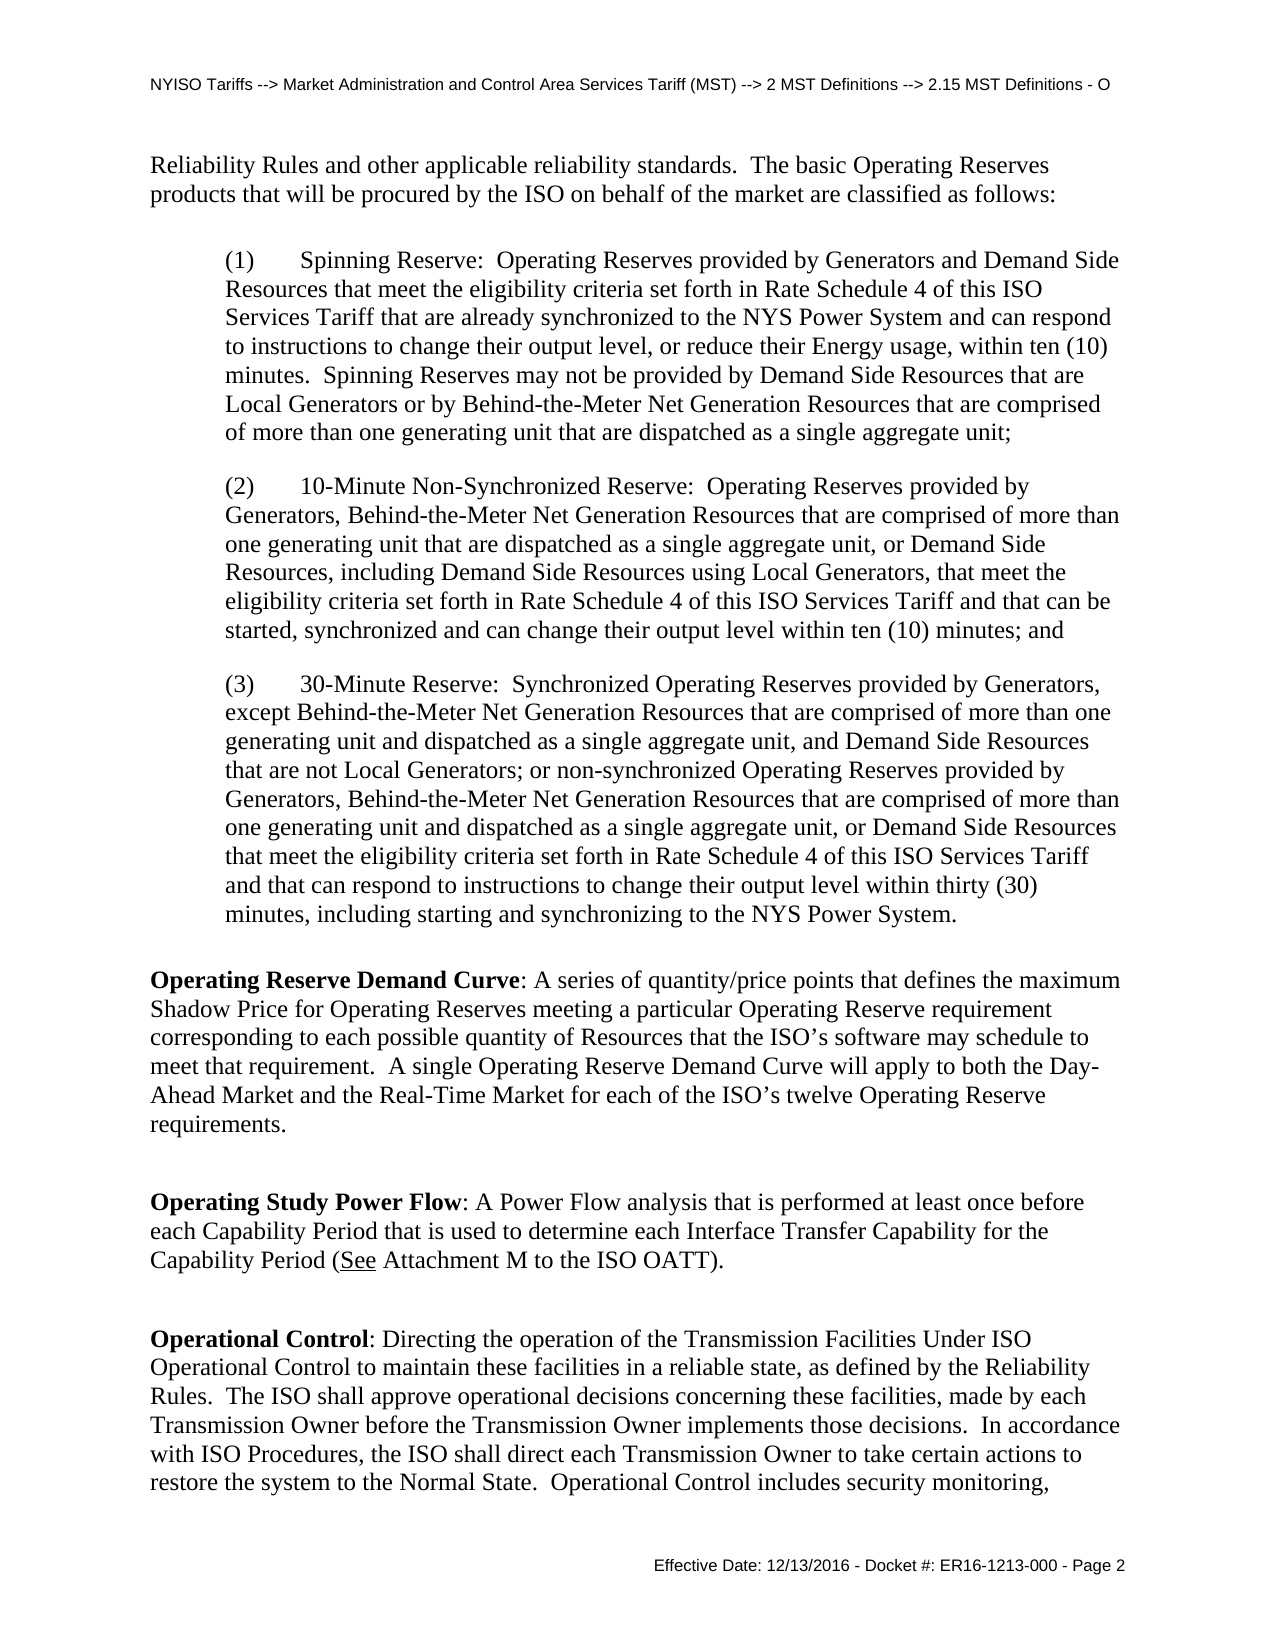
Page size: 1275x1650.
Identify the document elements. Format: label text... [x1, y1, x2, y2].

text Operating Reserve Demand Curve: A series of quantity/price points that defines the maximum Shadow Price for Operating Reserves meeting a particular Operating Reserve requirement corresponding to each possible quantity of Resources that the ISO’s software may schedule to meet that requirement. A single Operating Reserve Demand Curve will apply to both the Day-Ahead Market and the Real-Time Market for each of the ISO’s twelve Operating Reserve requirements. [150, 965, 1125, 1137]
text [150, 1324, 1125, 1496]
text (2) 10-Minute Non-Synchronized Reserve: Operating Reserves provided by Generators, Behind-the-Meter Net Generation Resources that are comprised of more than one generating unit that are dispatched as a single aggregate unit, or Demand Side Resources, including Demand Side Resources using Local Generators, that meet the eligibility criteria set forth in Rate Schedule 4 of this ISO Services Tariff and that can be started, synchronized and can change their output level within ten (10) minutes; and [225, 471, 1125, 644]
text Operating Study Power Flow: A Power Flow analysis that is performed at least once before each Capability Period that is used to determine each Interface Transfer Capability for the Capability Period (See Attachment M to the ISO OATT). [150, 1187, 1125, 1274]
text (1) Spinning Reserve: Operating Reserves provided by Generators and Demand Side Resources that meet the eligibility criteria set forth in Rate Schedule 4 of this ISO Services Tariff that are already synchronized to the NYS Power System and can respond to instructions to change their output level, or reduce their Energy usage, within ten (10) minutes. Spinning Reserves may not be provided by Demand Side Resources that are Local Generators or by Behind-the-Meter Net Generation Resources that are comprised of more than one generating unit that are dispatched as a single aggregate unit; [225, 245, 1125, 446]
text (3) 30-Minute Reserve: Synchronized Operating Reserves provided by Generators, except Behind-the-Meter Net Generation Resources that are comprised of more than one generating unit and dispatched as a single aggregate unit, and Demand Side Resources that are not Local Generators; or non-synchronized Operating Reserves provided by Generators, Behind-the-Meter Net Generation Resources that are comprised of more than one generating unit and dispatched as a single aggregate unit, or Demand Side Resources that meet the eligibility criteria set forth in Rate Schedule 4 of this ISO Services Tariff and that can respond to instructions to change their output level within thirty (30) minutes, including starting and synchronizing to the NYS Power System. [225, 669, 1125, 927]
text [150, 150, 1125, 207]
